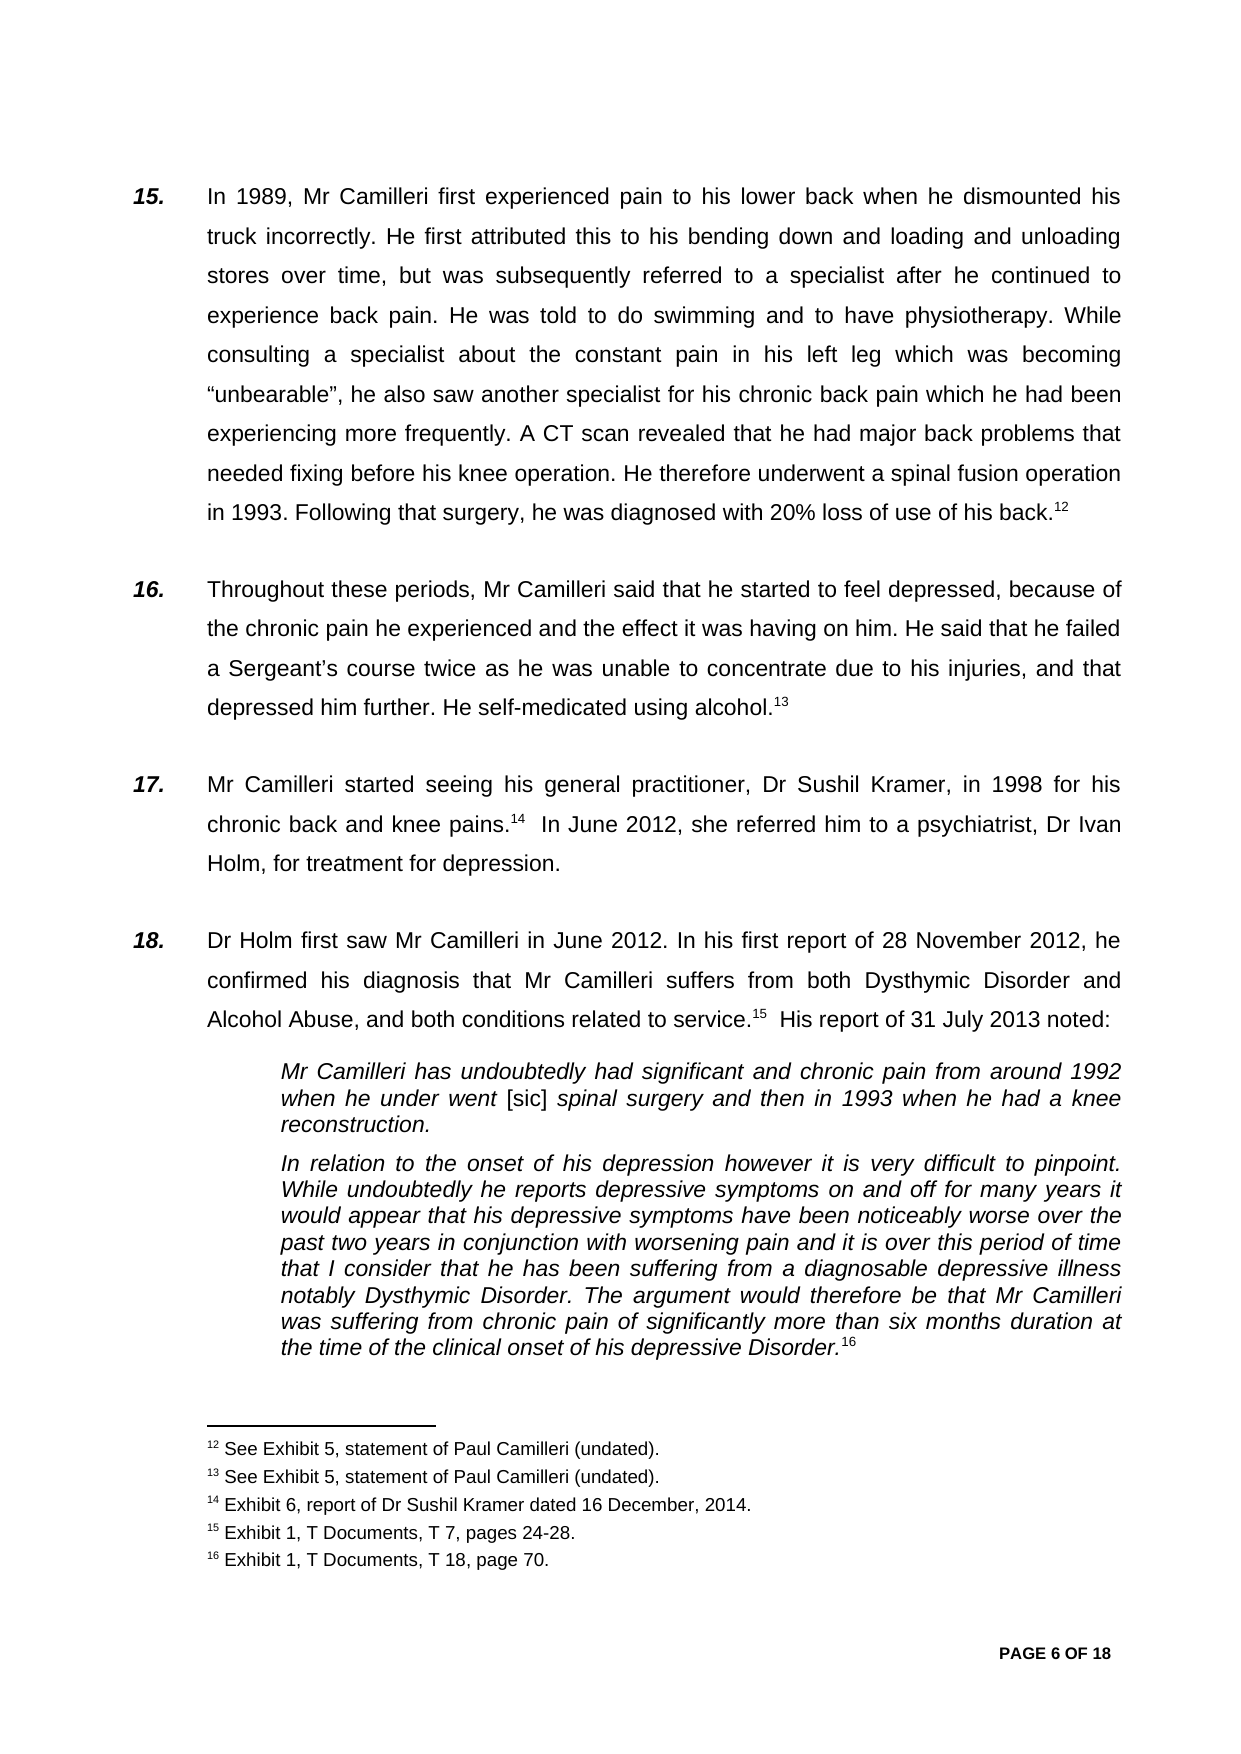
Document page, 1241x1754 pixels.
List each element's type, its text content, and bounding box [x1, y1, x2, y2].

list In 1989, Mr Camilleri first experienced pain to his lower back when he dismounted his truck incorrectly. He first attributed this to his bending down and loading and unloading stores over time, but was subsequently referred to a specialist after he continued to experience back pain. He was told to do swimming and to have physiotherapy. While consulting a specialist about the constant pain in his left leg which was becoming “unbearable”, he also saw another specialist for his chronic back pain which he had been experiencing more frequently. A CT scan revealed that he had major back problems that needed fixing before his knee operation. He therefore underwent a spinal fusion operation in 1993. Following that surgery, he was diagnosed with 20% loss of use of his back. [133, 183, 1122, 525]
text Mr Camilleri has undoubtedly had significant and chronic pain from around 1992 when he under went [sic] spinal surgery and then in 1993 when he had a knee reconstruction. [281, 1058, 1122, 1137]
list Mr Camilleri started seeing his general practitioner, Dr Sushil Kramer, in 1998 for his chronic back and knee pains. In June 2012, she referred him to a psychiatrist, Dr Ivan Holm, for treatment for depression. [133, 771, 1122, 877]
text In relation to the onset of his depression however it is very difficult to pinpoint. While undoubtedly he reports depressive symptoms on and off for many years it would appear that his depressive symptoms have been noticeably worse over the past two years in conjunction with worsening pain and it is over this period of time that I consider that he has been suffering from a diagnosable depressive illness notably Dysthymic Disorder. The argument would therefore be that Mr Camilleri was suffering from chronic pain of significantly more than six months duration at the time of the clinical onset of his depressive Disorder. [281, 1150, 1122, 1361]
list Dr Holm first saw Mr Camilleri in June 2012. In his first report of 28 November 2012, he confirmed his diagnosis that Mr Camilleri suffers from both Dysthymic Disorder and Alcohol Abuse, and both conditions related to service. His report of 31 July 2013 noted: [133, 927, 1122, 1033]
list Throughout these periods, Mr Camilleri said that he started to feel depressed, because of the chronic pain he experienced and the effect it was having on him. He said that he failed a Sergeant’s course twice as he was unable to concentrate due to his injuries, and that depressed him further. He self-medicated using alcohol. [133, 576, 1122, 721]
